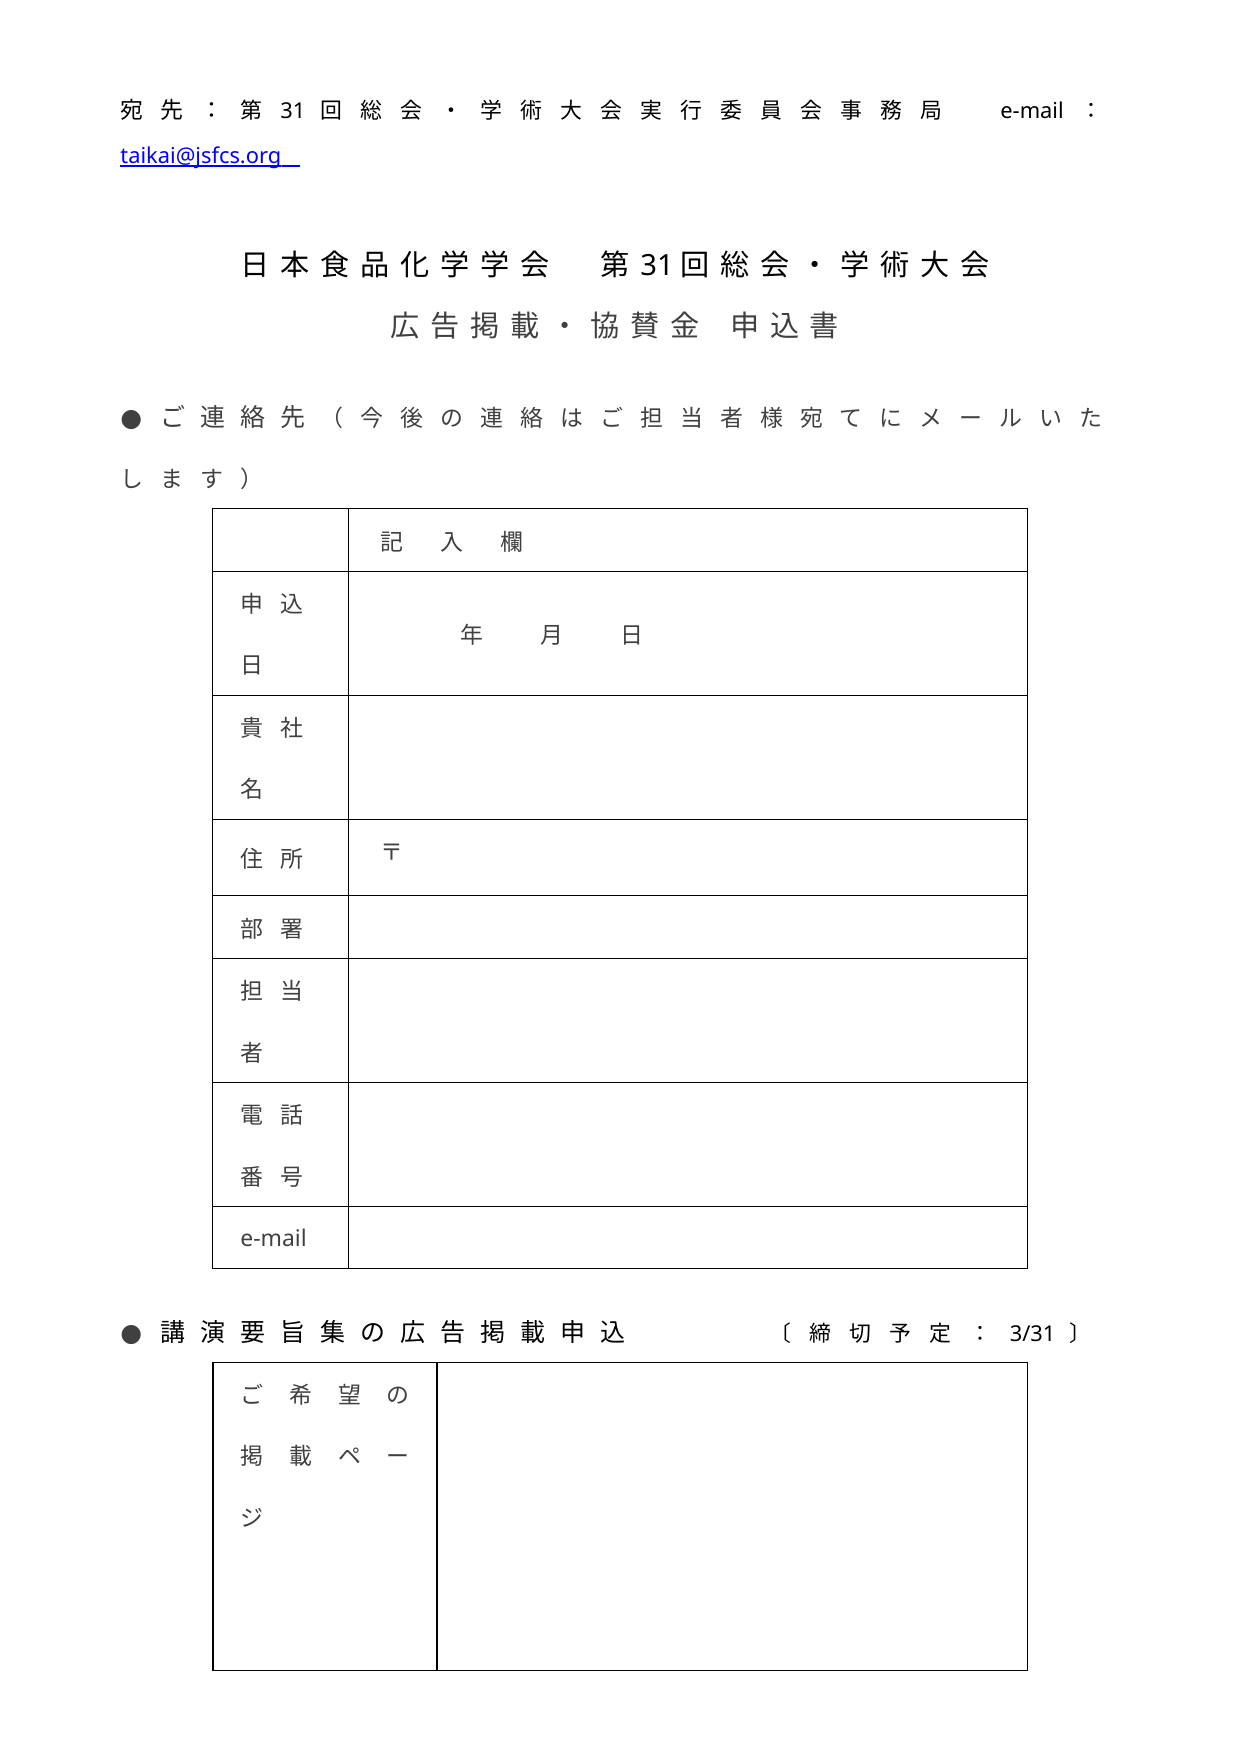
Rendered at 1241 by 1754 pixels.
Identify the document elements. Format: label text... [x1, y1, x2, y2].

table_cell [349, 572, 1027, 695]
table_cell [349, 896, 1027, 958]
text ●ご連絡先（今後の連絡はご担当者様宛てにメールいたします） [120, 385, 1120, 508]
table_cell 貴社名 [213, 696, 348, 819]
table_cell 部署 [213, 896, 348, 958]
table_cell [349, 1083, 1027, 1206]
table_cell [349, 959, 1027, 1082]
table_cell [349, 696, 1027, 819]
text 広告掲載・協賛金 申込書 [120, 293, 1120, 354]
table_header 記 入 欄 [349, 509, 1027, 571]
table_cell 住所 [213, 820, 348, 895]
table_cell 〒 [349, 820, 1027, 895]
table_cell 電話番号 [213, 1083, 348, 1206]
text 日本食品化学学会 第31回総会・学術大会 [120, 232, 1120, 293]
table_cell [349, 1207, 1027, 1268]
table_header ご希望の掲載ページ [214, 1363, 436, 1670]
table_cell 担当者 [213, 959, 348, 1082]
text ●講演要旨集の広告掲載申込 〔締切予定：3/31〕 [120, 1300, 1120, 1362]
text 宛先：第31回総会・学術大会実行委員会事務局 e-mail：taikai@jsfcs.org [120, 78, 1120, 170]
table_header [213, 509, 348, 571]
table_cell 申込日 [213, 572, 348, 695]
table_cell e-mail [213, 1207, 348, 1268]
